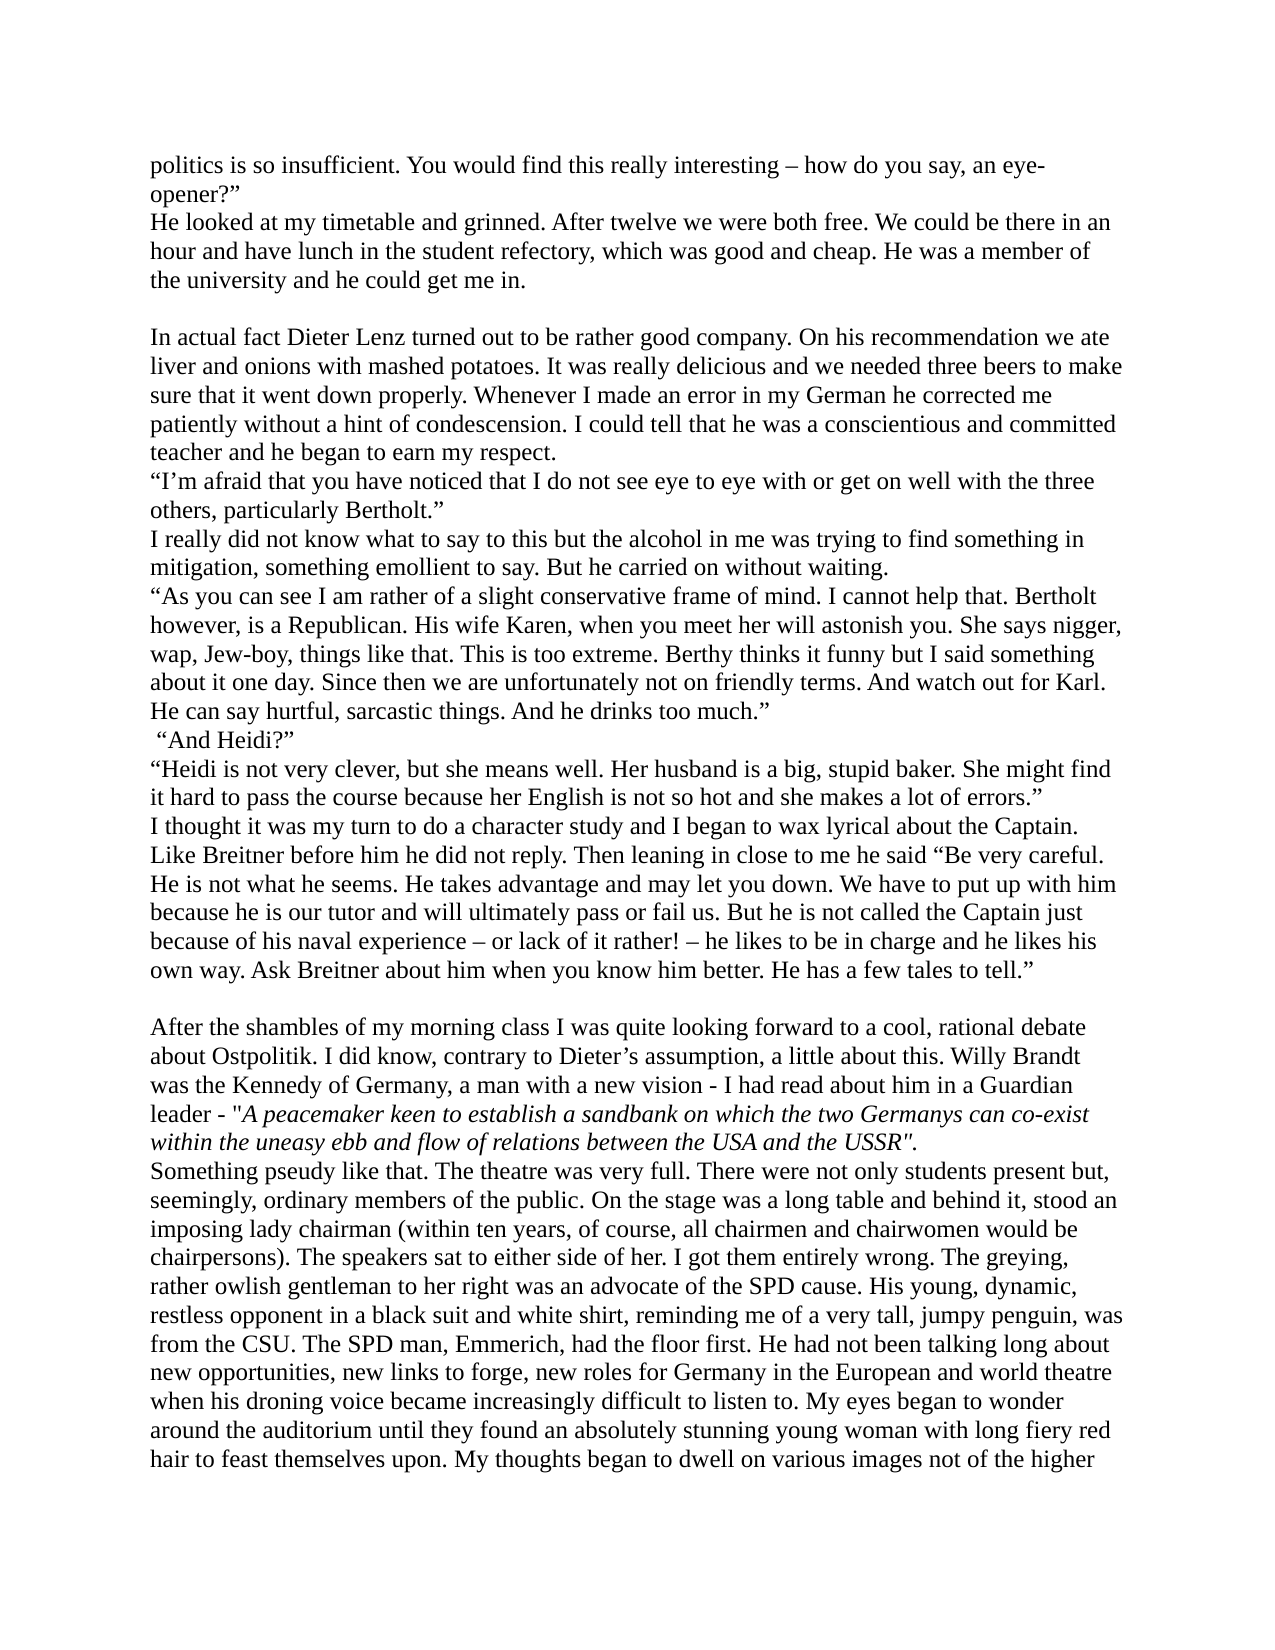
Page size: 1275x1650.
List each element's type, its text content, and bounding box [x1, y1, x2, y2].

text After the shambles of my morning class I was quite looking forward to a cool, rational debate about Ostpolitik. I did know, contrary to Dieter’s assumption, a little about this. Willy Brandt was the Kennedy of Germany, a man with a new vision - I had read about him in a Guardian leader - "A peacemaker keen to establish a sandbank on which the two Germanys can co-exist within the uneasy ebb and flow of relations between the USA and the USSR". [150, 1012, 1125, 1156]
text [150, 1156, 1125, 1472]
text “And Heidi?” [150, 725, 1125, 754]
text In actual fact Dieter Lenz turned out to be rather good company. On his recommendation we ate liver and onions with mashed potatoes. It was really delicious and we needed three beers to make sure that it went down properly. Whenever I made an error in my German he corrected me patiently without a hint of condescension. I could tell that he was a conscientious and committed teacher and he began to earn my respect. [150, 322, 1125, 466]
text “I’m afraid that you have noticed that I do not see eye to eye with or get on well with the three others, particularly Bertholt.” [150, 466, 1125, 524]
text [150, 150, 1125, 207]
text “Heidi is not very clever, but she means well. Her husband is a big, stupid baker. She might find it hard to pass the course because her English is not so hot and she makes a lot of errors.” [150, 754, 1125, 811]
text “As you can see I am rather of a slight conservative frame of mind. I cannot help that. Bertholt however, is a Republican. His wife Karen, when you meet her will astonish you. She says nigger, wap, Jew-boy, things like that. This is too extreme. Berthy thinks it funny but I said something about it one day. Since then we are unfortunately not on friendly terms. And watch out for Karl. He can say hurtful, sarcastic things. And he drinks too much.” [150, 581, 1125, 725]
text I really did not know what to say to this but the alcohol in me was trying to find something in mitigation, something emollient to say. But he carried on without waiting. [150, 524, 1125, 581]
text I thought it was my turn to do a character study and I began to wax lyrical about the Captain. Like Breitner before him he did not reply. Then leaning in close to me he said “Be very careful. He is not what he seems. He takes advantage and may let you down. We have to put up with him because he is our tutor and will ultimately pass or fail us. But he is not called the Captain just because of his naval experience – or lack of it rather! – he likes to be in charge and he likes his own way. Ask Breitner about him when you know him better. He has a few tales to tell.” [150, 811, 1125, 984]
text He looked at my timetable and grinned. After twelve we were both free. We could be there in an hour and have lunch in the student refectory, which was good and cheap. He was a member of the university and he could get me in. [150, 207, 1125, 294]
